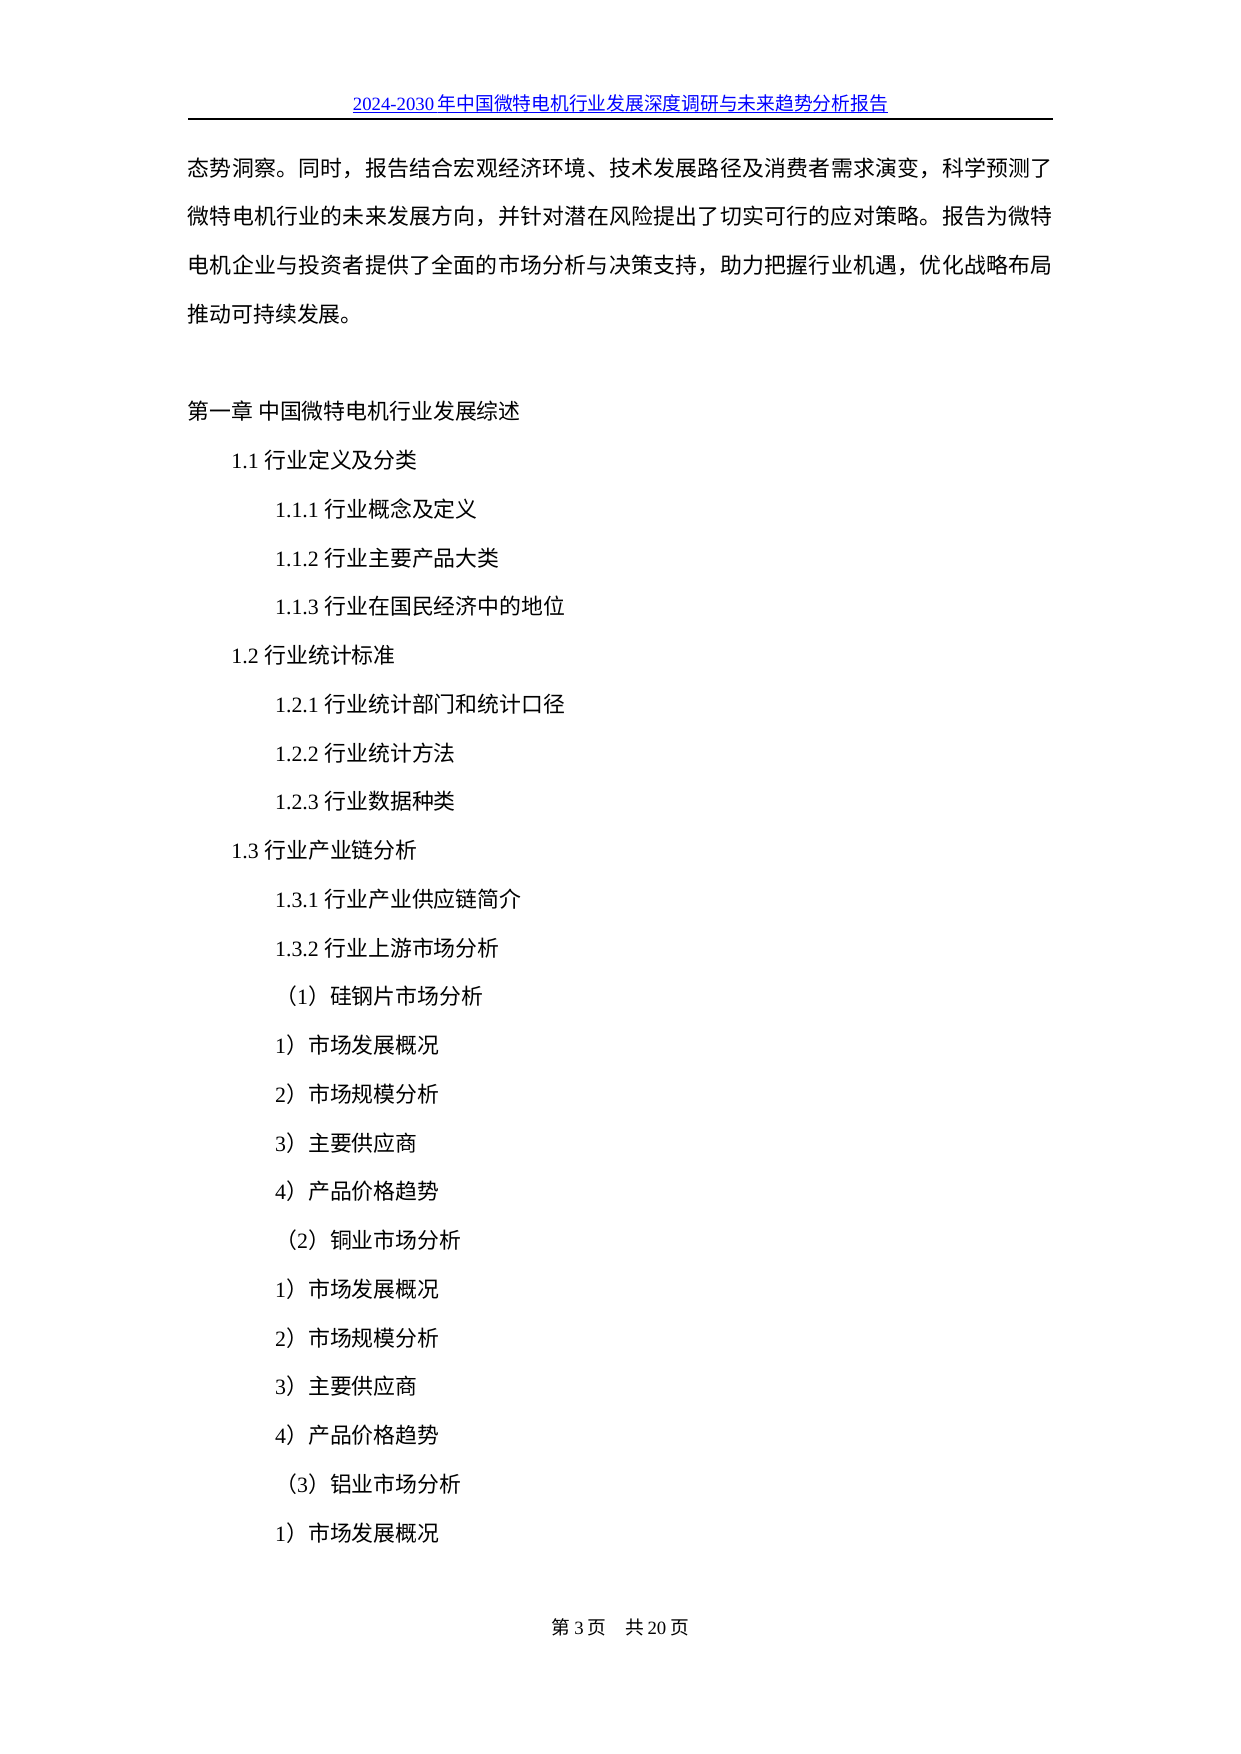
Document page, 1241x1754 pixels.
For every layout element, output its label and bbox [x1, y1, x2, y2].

text [187, 150, 1053, 1548]
